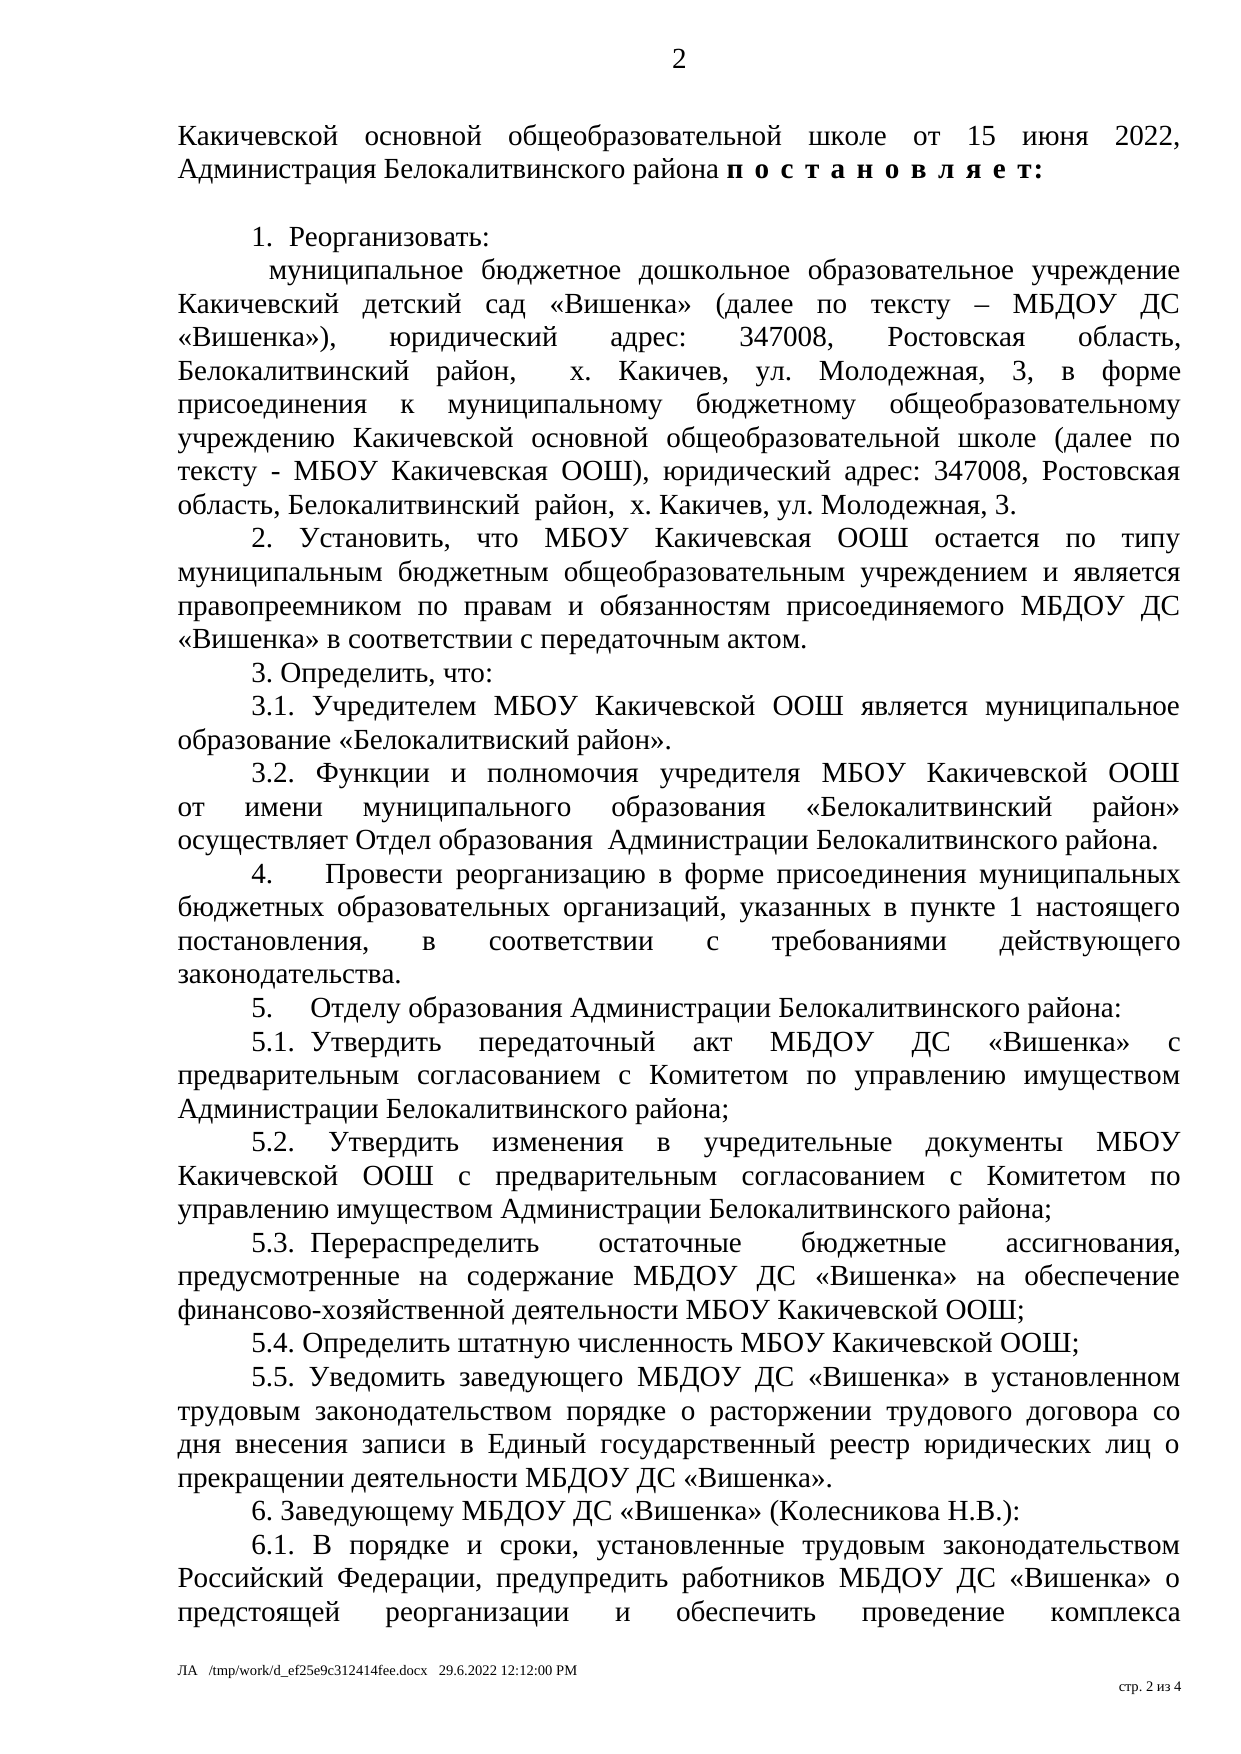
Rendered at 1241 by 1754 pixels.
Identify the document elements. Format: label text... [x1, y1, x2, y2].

text 5.1. Утвердить передаточный акт МБДОУ ДС «Вишенка» с предварительным согласованием с Комитетом по управлению имуществом Администрации Белокалитвинского района; [177, 1024, 1181, 1124]
text 5.2. Утвердить изменения в учредительные документы МБОУ Какичевской ООШ с предварительным согласованием с Комитетом по управлению имуществом Администрации Белокалитвинского района; [177, 1124, 1181, 1225]
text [177, 118, 1181, 185]
list Отделу образования Администрации Белокалитвинского района: [177, 990, 1181, 1024]
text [177, 1527, 1181, 1627]
text муниципальное бюджетное дошкольное образовательное учреждение Какичевский детский сад «Вишенка» (далее по тексту – МБДОУ ДС «Вишенка»), юридический адрес: 347008, Ростовская область, Белокалитвинский район, х. Какичев, ул. Молодежная, 3, в форме присоединения к муниципальному бюджетному общеобразовательному учреждению Какичевской основной общеобразовательной школе (далее по тексту - МБОУ Какичевская ООШ), юридический адрес: 347008, Ростовская область, Белокалитвинский район, х. Какичев, ул. Молодежная, 3. [177, 252, 1181, 521]
text 2. Установить, что МБОУ Какичевская ООШ остается по типу муниципальным бюджетным общеобразовательным учреждением и является правопреемником по правам и обязанностям присоединяемого МБДОУ ДС «Вишенка» в соответствии с передаточным актом. [177, 521, 1181, 655]
text 3.1. Учредителем МБОУ Какичевской ООШ является муниципальное образование «Белокалитвиский район». [177, 688, 1181, 755]
text 3. Определить, что: [177, 655, 1181, 688]
text 5.4. Определить штатную численность МБОУ Какичевской ООШ; [177, 1326, 1181, 1359]
text 5.5. Уведомить заведующего МБДОУ ДС «Вишенка» в установленном трудовым законодательством порядке о расторжении трудового договора со дня внесения записи в Единый государственный реестр юридических лиц о прекращении деятельности МБДОУ ДС «Вишенка». [177, 1359, 1181, 1493]
text 6. Заведующему МБДОУ ДС «Вишенка» (Колесникова Н.В.): [177, 1493, 1181, 1527]
text 5.3. Перераспределить остаточные бюджетные ассигнования, предусмотренные на содержание МБДОУ ДС «Вишенка» на обеспечение финансово-хозяйственной деятельности МБОУ Какичевской ООШ; [177, 1225, 1181, 1326]
text 3.2. Функции и полномочия учредителя МБОУ Какичевской ООШ от имени муниципального образования «Белокалитвинский район» осуществляет Отдел образования Администрации Белокалитвинского района. [177, 755, 1181, 856]
list Реорганизовать: [251, 219, 1181, 252]
list Провести реорганизацию в форме присоединения муниципальных бюджетных образовательных организаций, указанных в пункте 1 настоящего постановления, в соответствии с требованиями действующего законодательства. [177, 856, 1181, 990]
